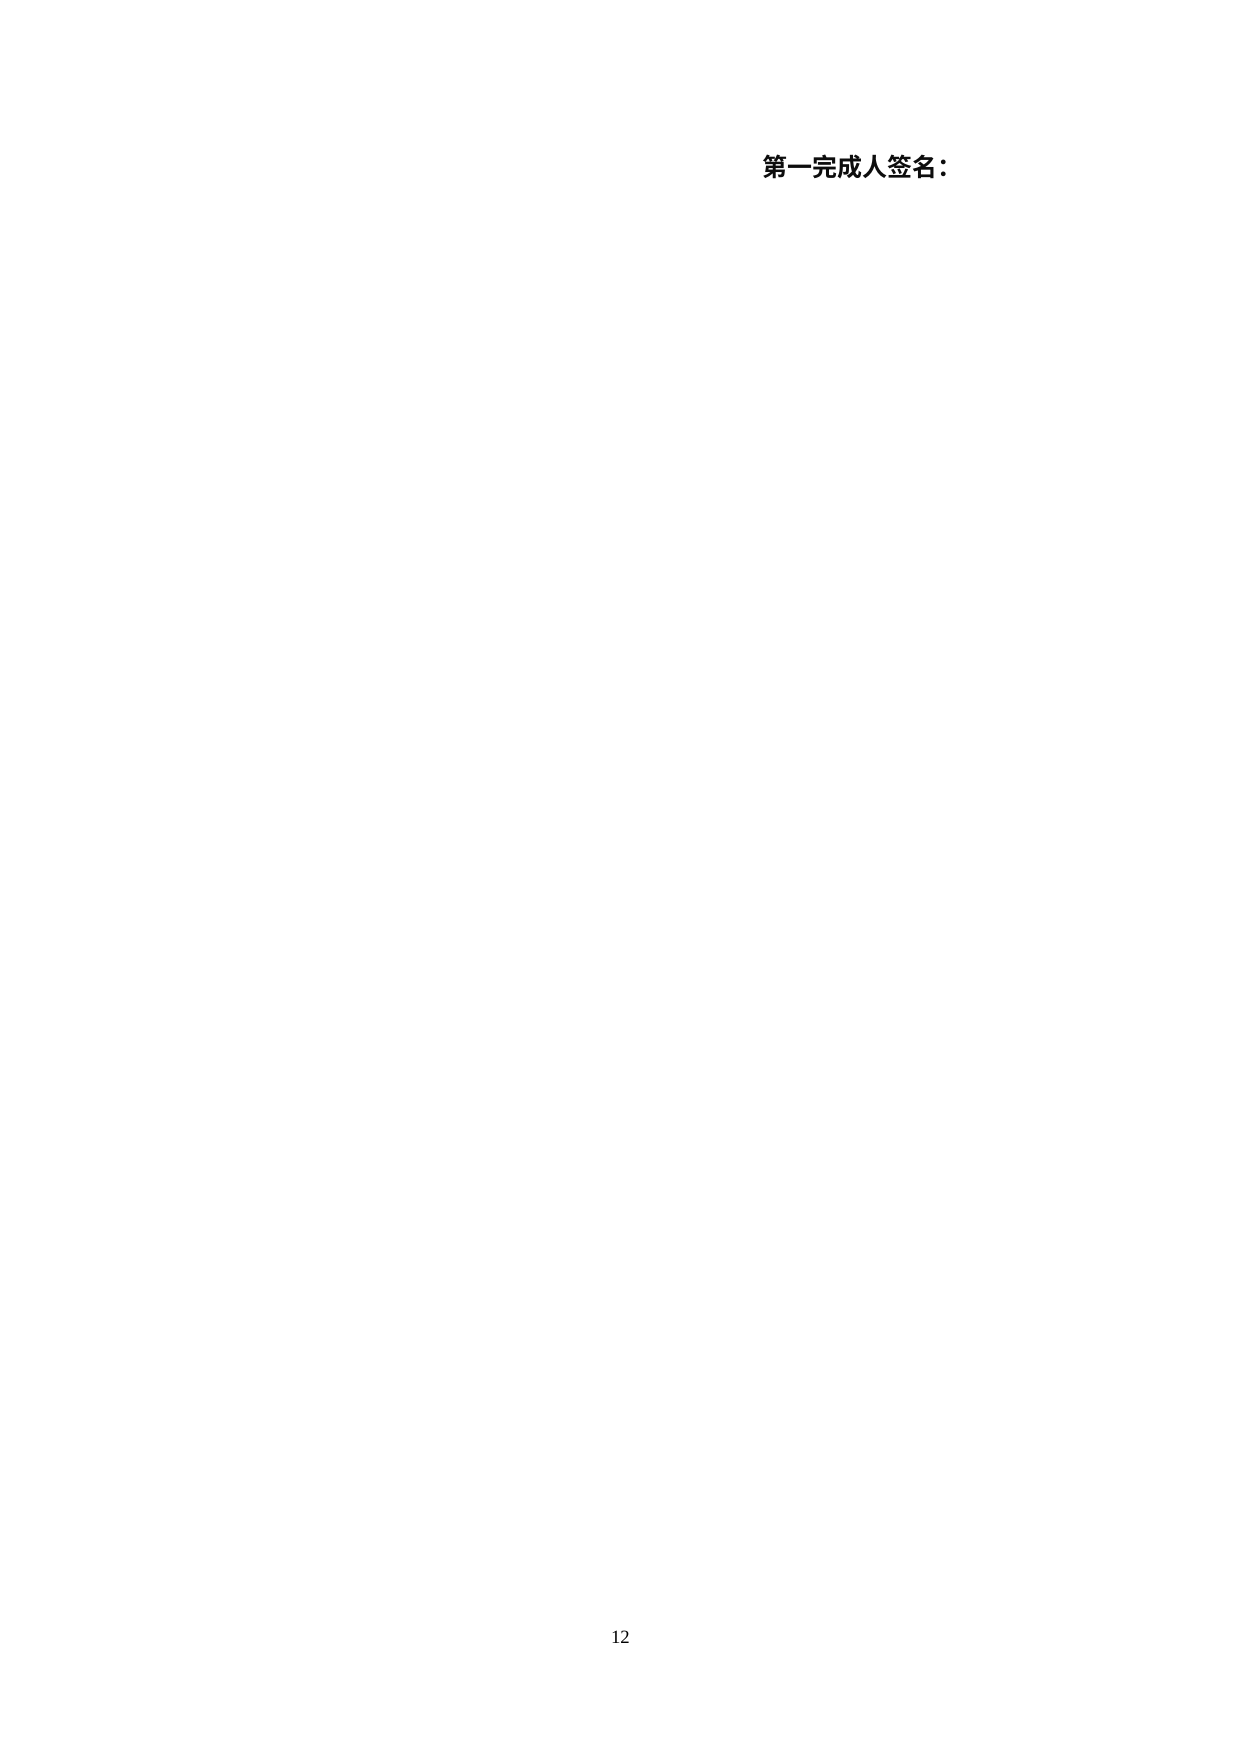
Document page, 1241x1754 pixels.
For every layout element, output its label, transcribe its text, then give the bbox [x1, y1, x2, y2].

text 第一完成人签名： [165, 148, 962, 184]
